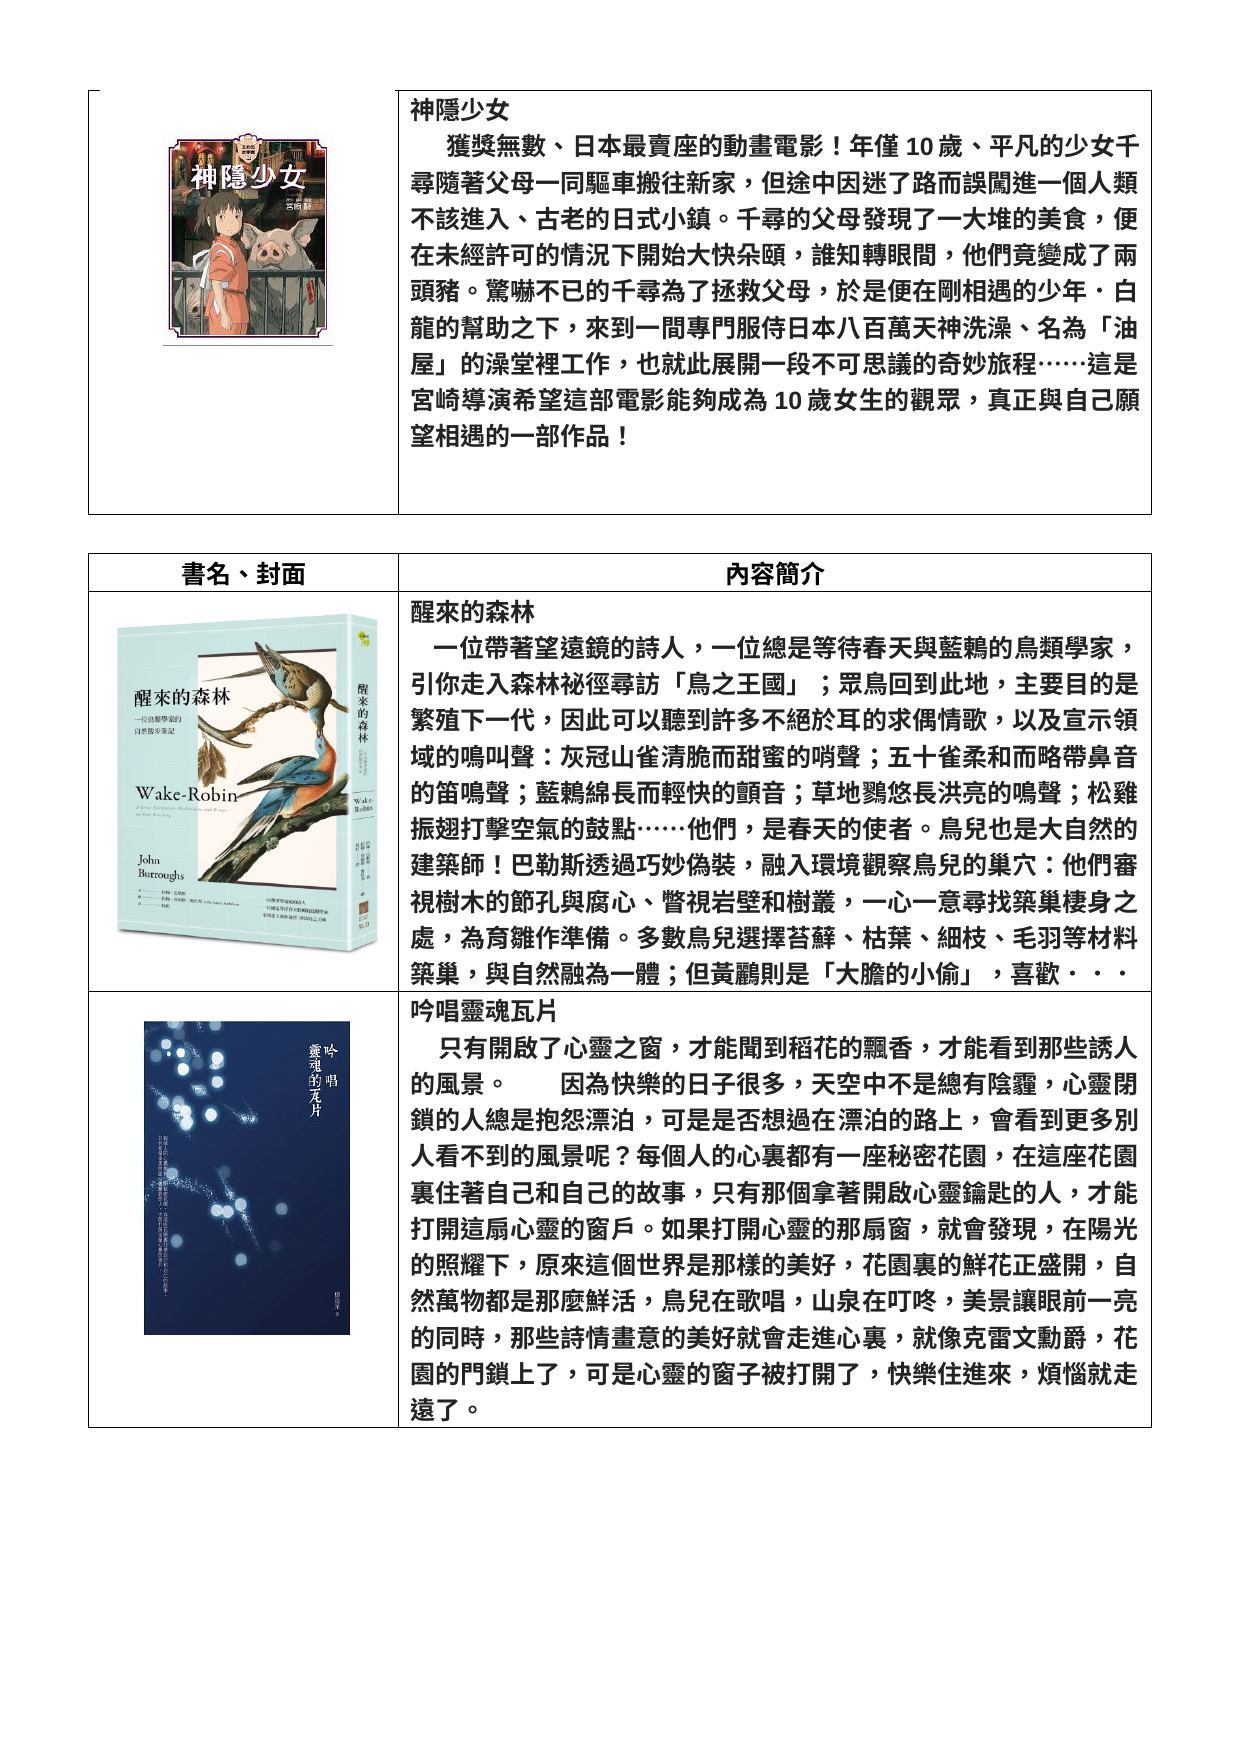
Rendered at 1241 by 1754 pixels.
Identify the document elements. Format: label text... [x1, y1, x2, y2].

table_header 內容簡介 [399, 554, 1151, 591]
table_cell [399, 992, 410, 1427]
picture [99, 90, 395, 386]
table_cell [89, 91, 398, 514]
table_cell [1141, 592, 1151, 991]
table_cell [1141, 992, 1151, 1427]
picture [99, 603, 395, 961]
table_cell 神隱少女 獲獎無數、日本最賣座的動畫電影！年僅10歲、平凡的少女千尋隨著父母一同驅車搬往新家，但途中因迷了路而誤闖進一個人類不該進入、古老的日式小鎮。千尋的父母發現了一大堆的美食，便在未經許可的情況下開始大快朵頤，誰知轉眼間，他們竟變成了兩頭豬。驚嚇不已的千尋為了拯救父母，於是便在剛相遇的少年．白龍的幫助之下，來到一間專門服侍日本八百萬天神洗澡、名為「油屋」的澡堂裡工作，也就此展開一段不可思議的奇妙旅程……這是宮崎導演希望這部電影能夠成為10歲女生的觀眾，真正與自己願望相遇的一部作品！ [399, 91, 1151, 514]
table_cell [89, 592, 398, 991]
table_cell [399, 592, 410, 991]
table_header 書名、封面 [89, 554, 398, 591]
picture [99, 1021, 395, 1335]
table_cell [89, 992, 398, 1427]
